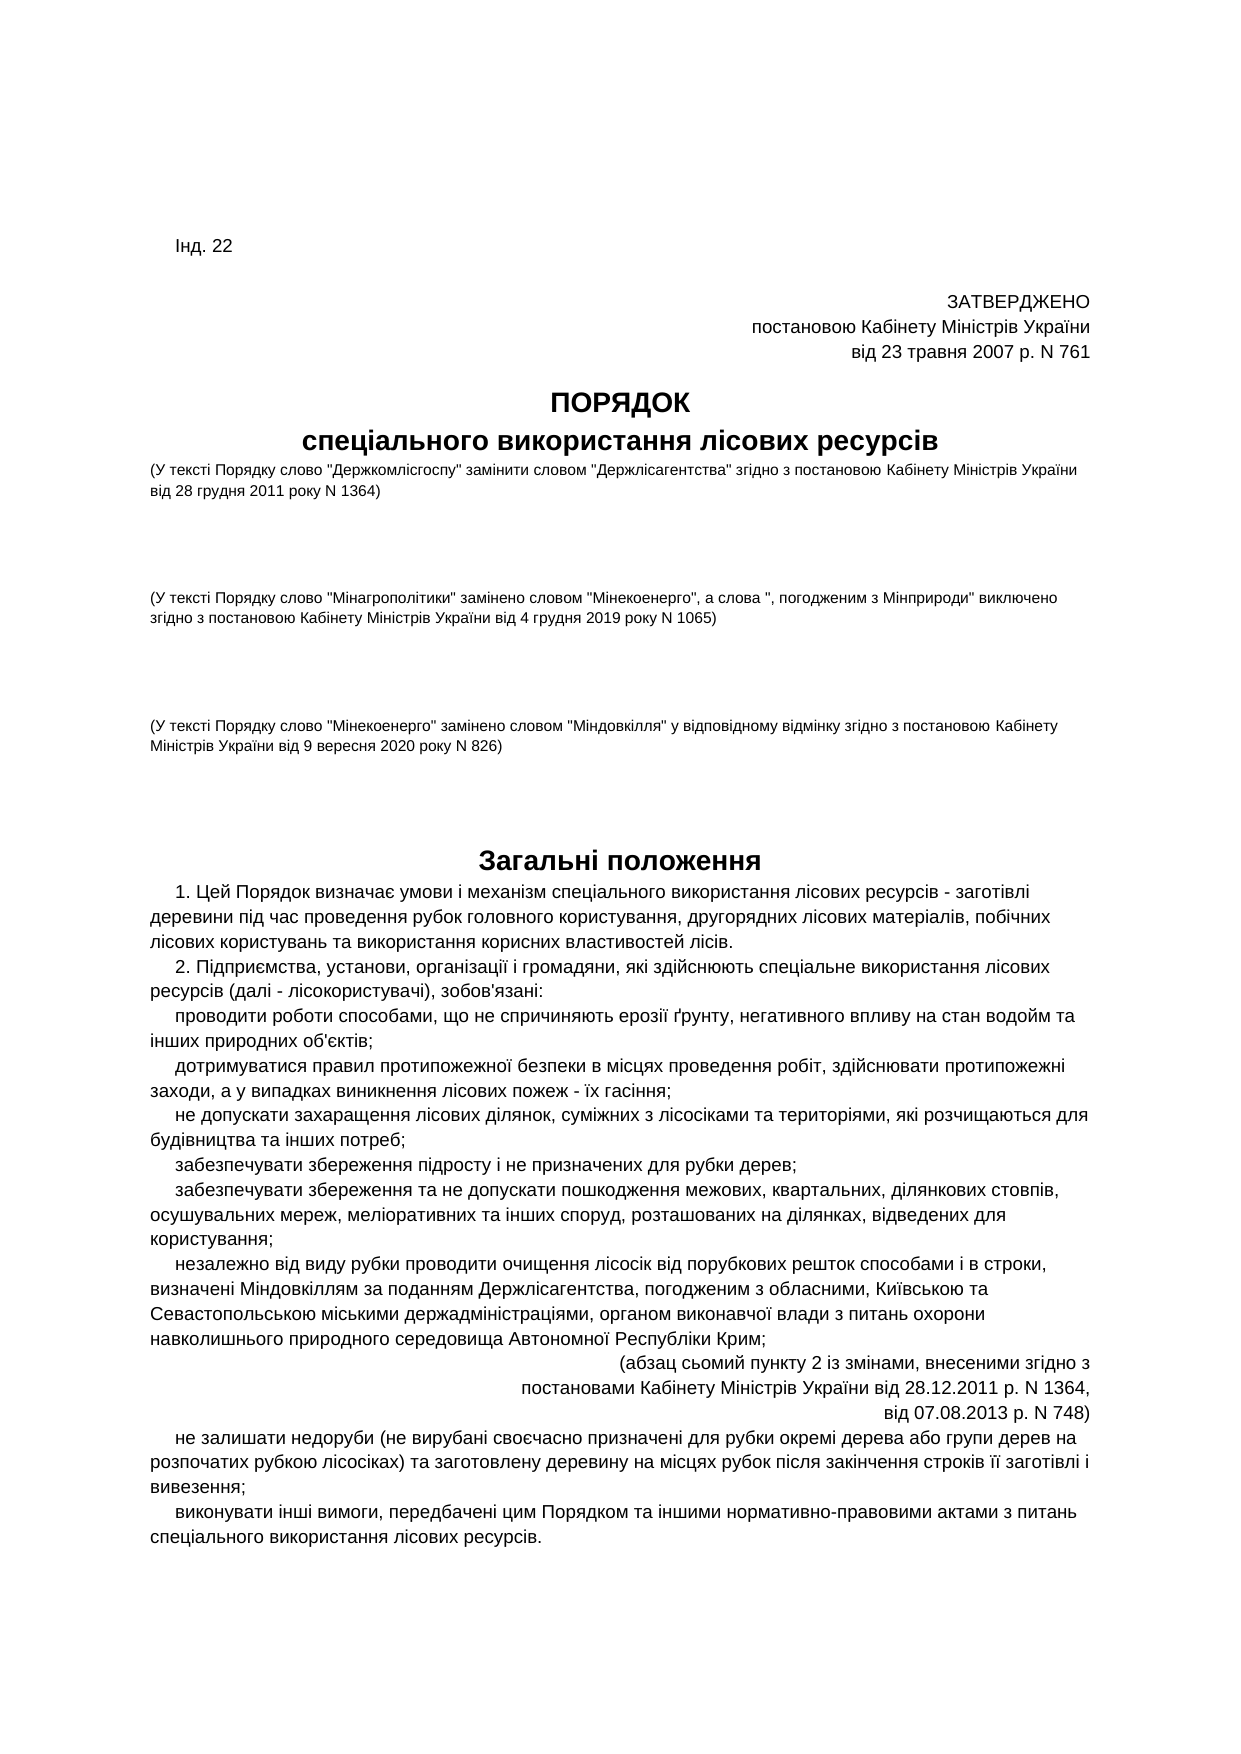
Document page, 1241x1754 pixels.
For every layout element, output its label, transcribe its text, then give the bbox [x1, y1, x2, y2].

subtitle ПОРЯДОК спеціального використання лісових ресурсів [150, 386, 1090, 456]
text незалежно від виду рубки проводити очищення лісосік від порубкових решток способами і в строки, визначені Міндовкіллям за поданням Держлісагентства, погодженим з обласними, Київською та Севастопольською міськими держадміністраціями, органом виконавчої влади з питань охорони навколишнього природного середовища Автономної Республіки Крим; [150, 1253, 1090, 1349]
text не допускати захаращення лісових ділянок, суміжних з лісосіками та територіями, які розчищаються для будівництва та інших потреб; [150, 1104, 1090, 1151]
text виконувати інші вимоги, передбачені цим Порядком та іншими нормативно-правовими актами з питань спеціального використання лісових ресурсів. [150, 1501, 1090, 1547]
text не залишати недоруби (не вирубані своєчасно призначені для рубки окремі дерева або групи дерев на розпочатих рубкою лісосіках) та заготовлену деревину на місцях рубок після закінчення строків її заготівлі і вивезення; [150, 1427, 1090, 1498]
text дотримуватися правил протипожежної безпеки в місцях проведення робіт, здійснювати протипожежні заходи, а у випадках виникнення лісових пожеж - їх гасіння; [150, 1055, 1090, 1101]
text 2. Підприємства, установи, організації і громадяни, які здійснюють спеціальне використання лісових ресурсів (далі - лісокористувачі), зобов'язані: [150, 956, 1090, 1002]
text ЗАТВЕРДЖЕНО постановою Кабінету Міністрів України від 23 травня 2007 р. N 761 [150, 291, 1090, 362]
subtitle Загальні положення [150, 844, 1090, 876]
table_header (У тексті Порядку слово "Мінагрополітики" замінено словом "Мінекоенерго", а слова ", погодженим з Мінприроди" виключено згідно з постановою Кабінету Міністрів України від 4 грудня 2019 року N 1065) [139, 589, 1102, 631]
text Інд. 22 [150, 235, 1090, 257]
text проводити роботи способами, що не спричиняють ерозії ґрунту, негативного впливу на стан водойм та інших природних об'єктів; [150, 1005, 1090, 1051]
table_header (У тексті Порядку слово "Мінекоенерго" замінено словом "Міндовкілля" у відповідному відмінку згідно з постановою Кабінету Міністрів України від 9 вересня 2020 року N 826) [139, 716, 1102, 759]
text 1. Цей Порядок визначає умови і механізм спеціального використання лісових ресурсів - заготівлі деревини під час проведення рубок головного користування, другорядних лісових матеріалів, побічних лісових користувань та використання корисних властивостей лісів. [150, 881, 1090, 952]
table_header (У тексті Порядку слово "Держкомлісгоспу" замінити словом "Держлісагентства" згідно з постановою Кабінету Міністрів України від 28 грудня 2011 року N 1364) [139, 461, 1102, 503]
text забезпечувати збереження підросту і не призначених для рубки дерев; [150, 1154, 1090, 1175]
text забезпечувати збереження та не допускати пошкодження межових, квартальних, ділянкових стовпів, осушувальних мереж, меліоративних та інших споруд, розташованих на ділянках, відведених для користування; [150, 1179, 1090, 1250]
text (абзац сьомий пункту 2 із змінами, внесеними згідно з постановами Кабінету Міністрів України від 28.12.2011 р. N 1364, від 07.08.2013 р. N 748) [150, 1352, 1090, 1423]
